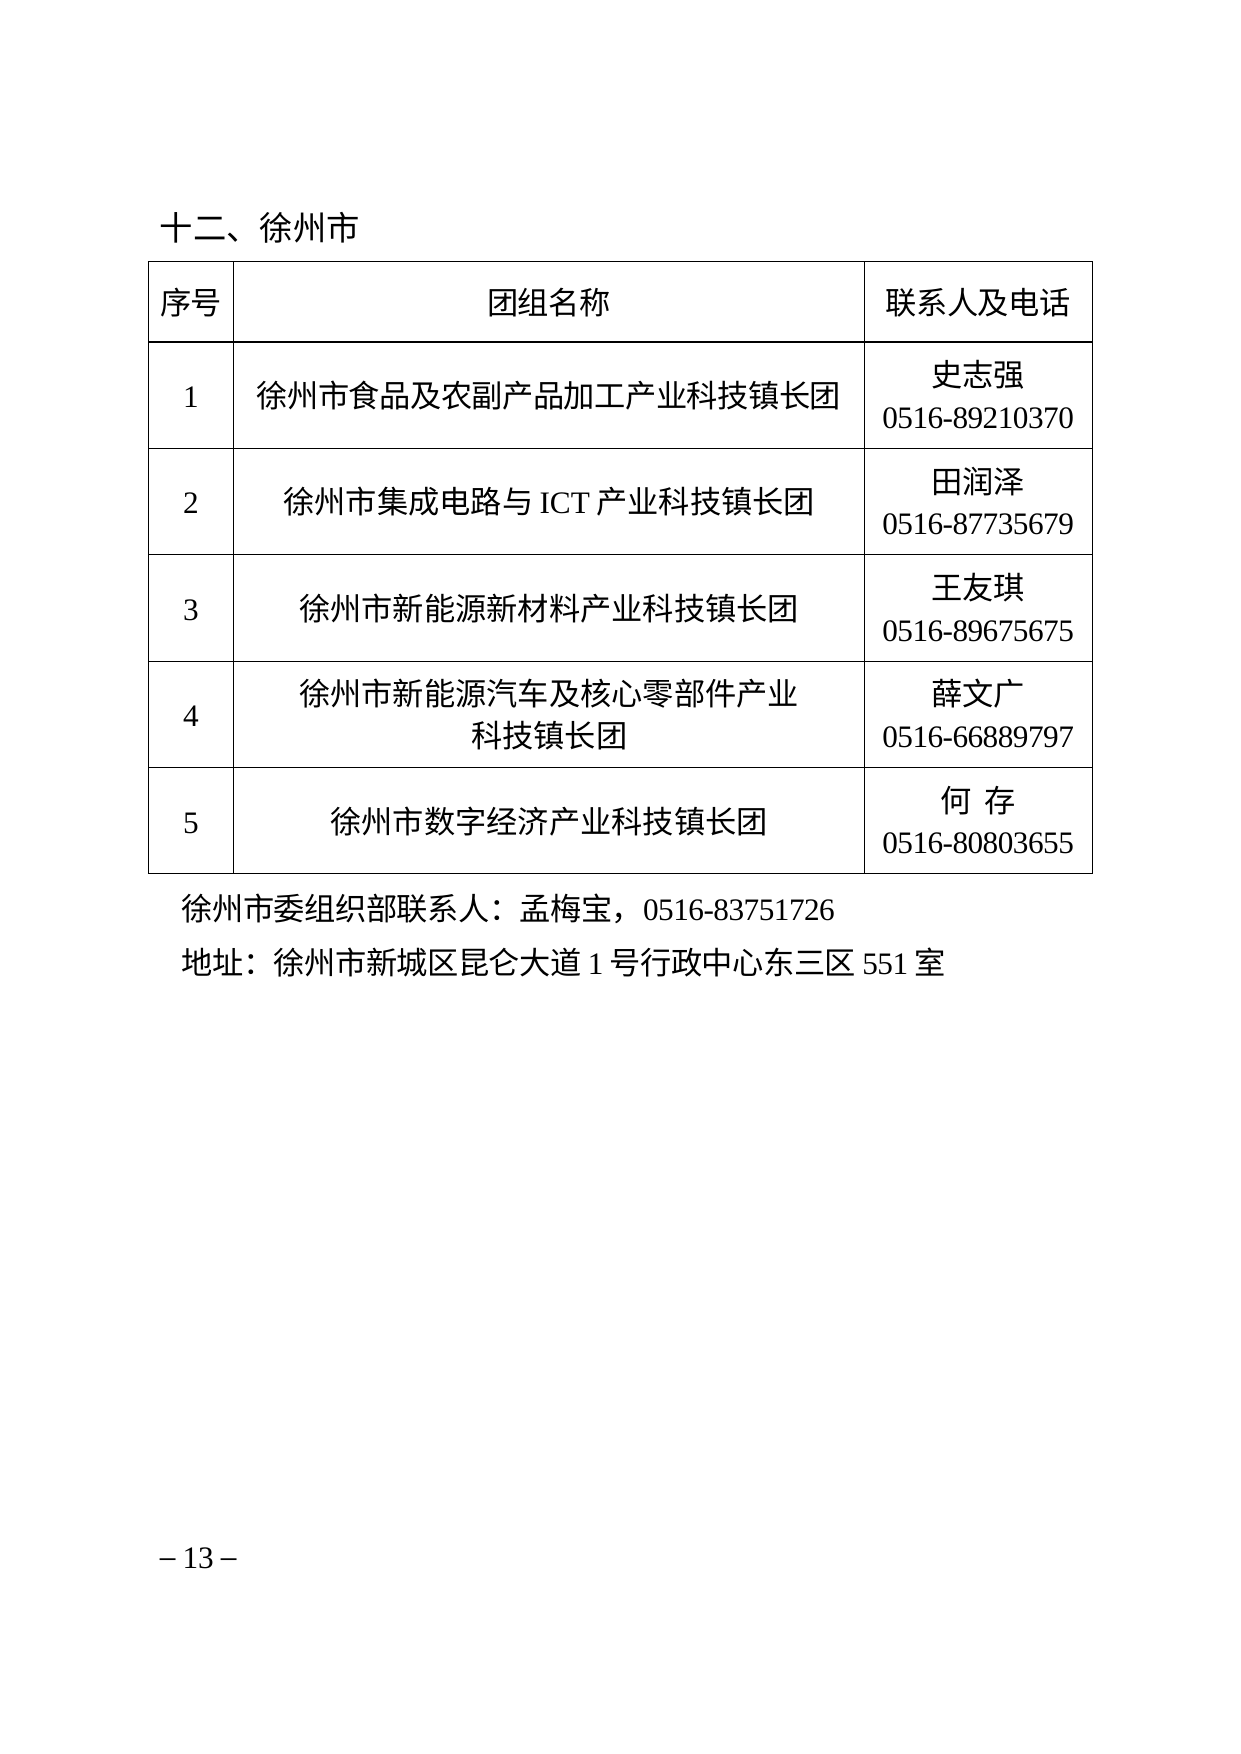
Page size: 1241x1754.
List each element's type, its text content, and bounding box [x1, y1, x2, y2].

table_cell 2 [149, 449, 233, 554]
table_cell 4 [149, 662, 233, 767]
text 十二、徐州市 [159, 207, 1081, 248]
table_cell 徐州市食品及农副产品加工产业科技镇长团 [234, 343, 864, 448]
table_cell 徐州市集成电路与ICT产业科技镇长团 [234, 449, 864, 554]
table_header 团组名称 [234, 262, 864, 341]
table_cell 王友琪 0516-89675675 [865, 555, 1092, 661]
table_cell 3 [149, 555, 233, 661]
table_cell 史志强 0516-89210370 [865, 343, 1092, 448]
table_cell 5 [149, 768, 233, 873]
table_cell 薛文广 0516-66889797 [865, 662, 1092, 767]
table_cell 徐州市数字经济产业科技镇长团 [234, 768, 864, 873]
table_header 序号 [149, 262, 233, 341]
table_cell 田润泽 0516-87735679 [865, 449, 1092, 554]
text 地址：徐州市新城区昆仑大道1号行政中心东三区551室 [181, 941, 1081, 983]
table_cell 徐州市新能源新材料产业科技镇长团 [234, 555, 864, 661]
text 徐州市委组织部联系人：孟梅宝，0516-83751726 [181, 887, 1081, 928]
table_header 联系人及电话 [865, 262, 1092, 341]
table_cell 徐州市新能源汽车及核心零部件产业 科技镇长团 [234, 662, 864, 767]
table_cell 何 存 0516-80803655 [865, 768, 1092, 873]
table_cell 1 [149, 343, 233, 448]
